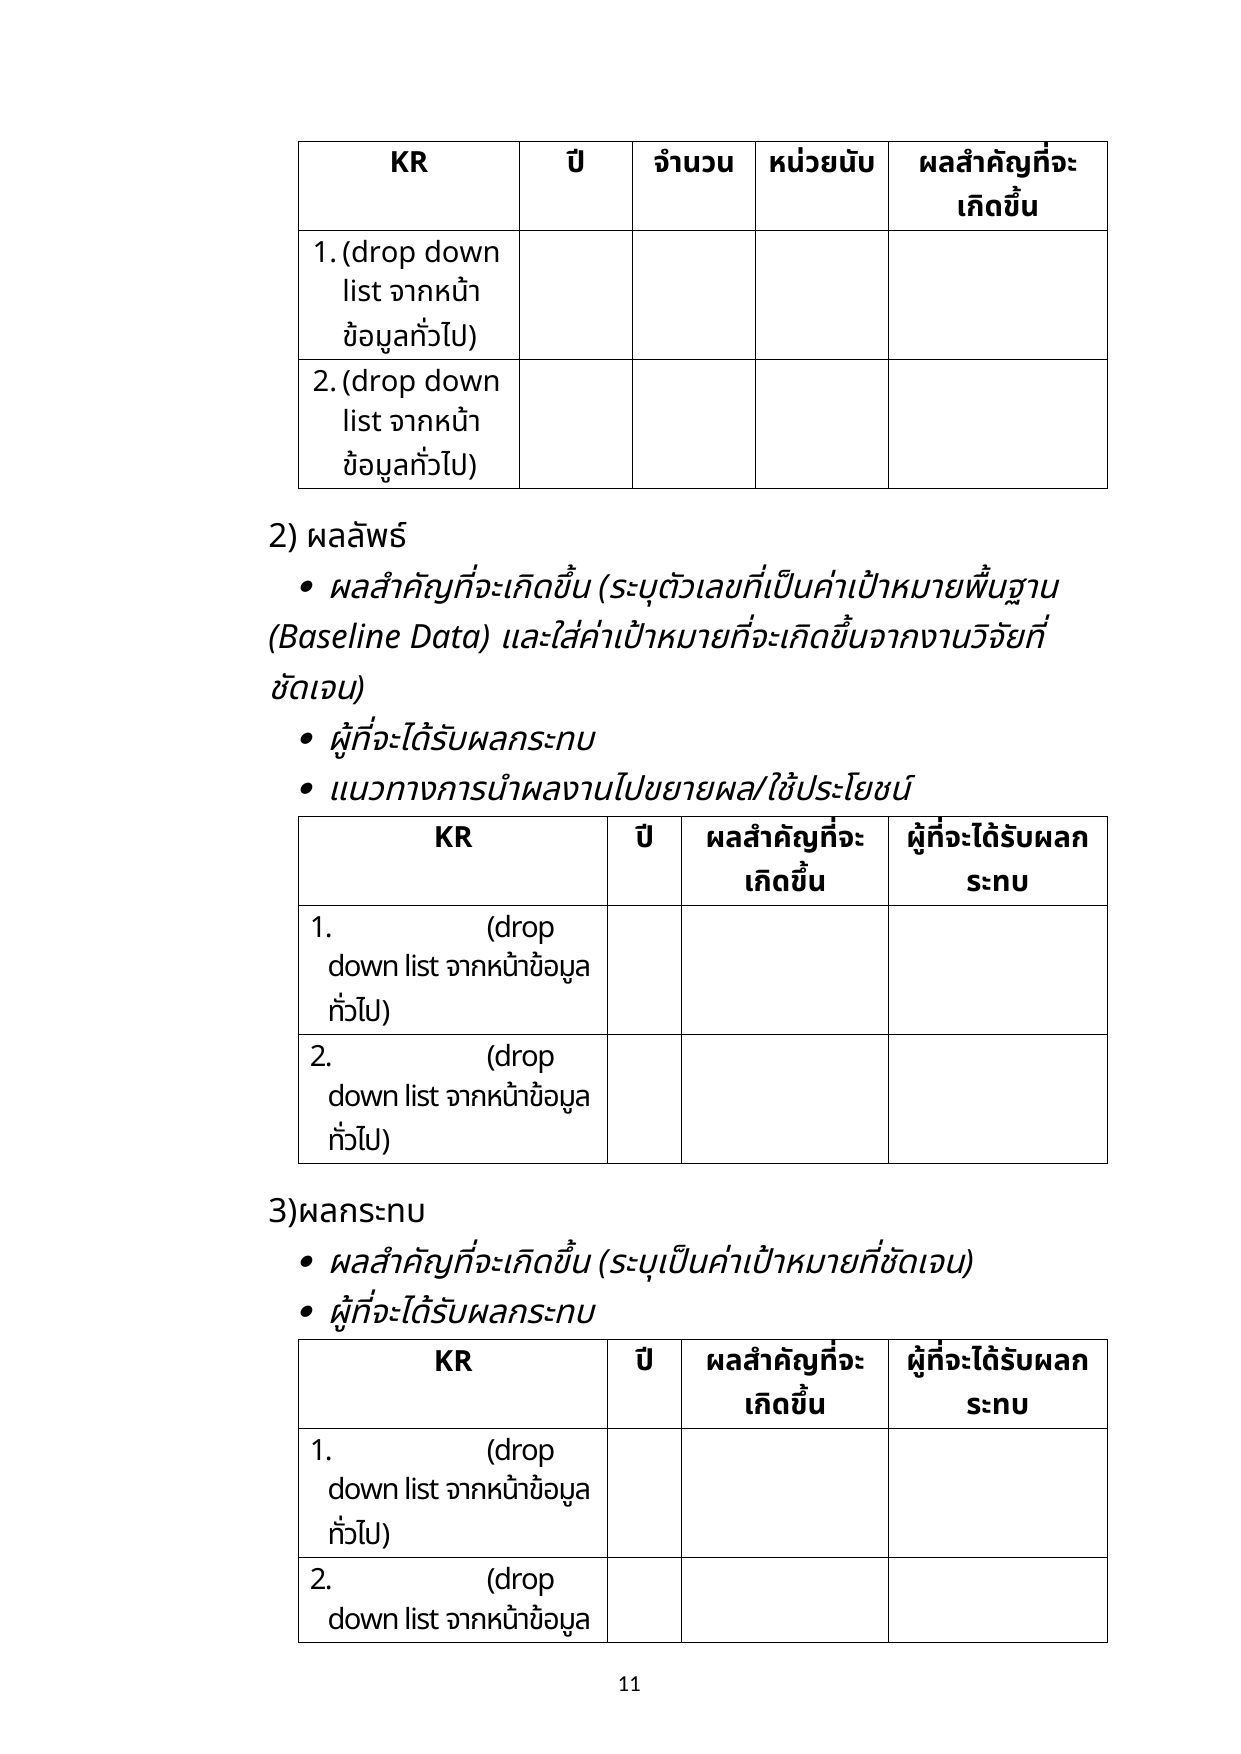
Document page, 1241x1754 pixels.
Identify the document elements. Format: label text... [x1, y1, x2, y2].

table_cell [633, 360, 755, 488]
table_header ผู้ที่จะได้รับผลกระทบ [889, 817, 1107, 905]
table_header หน่วยนับ [756, 142, 888, 230]
table_cell [608, 1429, 681, 1557]
table_cell [682, 906, 888, 1034]
table_cell [520, 360, 632, 488]
table_cell [682, 1558, 888, 1642]
table_header ปี [520, 142, 632, 230]
table_cell [889, 231, 1107, 359]
table_header KR [299, 817, 607, 905]
table_cell [889, 1558, 1107, 1642]
list ผลสำคัญที่จะเกิดขึ้น (ระบุเป็นค่าเป้าหมายที่ชัดเจน) [268, 1238, 1107, 1288]
table_header ปี [608, 1340, 681, 1428]
table_cell [608, 906, 681, 1034]
table_cell [756, 231, 888, 359]
list ผลสำคัญที่จะเกิดขึ้น (ระบุตัวเลขที่เป็นค่าเป้าหมายพื้นฐาน (Baseline Data) และใส่ค่าเป้าหมายที่จะเกิดขึ้นจากงานวิจัยที่ชัดเจน) [268, 563, 1107, 714]
table_header ปี [608, 817, 681, 905]
table_header KR [299, 142, 519, 230]
list ผู้ที่จะได้รับผลกระทบ [268, 1288, 1107, 1339]
table_header จำนวน [633, 142, 755, 230]
table_cell [633, 231, 755, 359]
table_cell [756, 360, 888, 488]
table_header ผลสำคัญที่จะเกิดขึ้น [682, 1340, 888, 1428]
text 2) ผลลัพธ์ [268, 512, 1107, 563]
table_header ผลสำคัญที่จะเกิดขึ้น [889, 142, 1107, 230]
table_header ผลสำคัญที่จะเกิดขึ้น [682, 817, 888, 905]
table_cell [889, 1035, 1107, 1163]
table_cell (drop down list จากหน้าข้อมูลทั่วไป) [299, 1558, 607, 1642]
table_cell [682, 1035, 888, 1163]
table_cell (drop down list จากหน้าข้อมูลทั่วไป) [299, 1429, 607, 1557]
table_cell [682, 1429, 888, 1557]
table_cell [520, 231, 632, 359]
list ผลกระทบ [268, 1187, 1107, 1238]
table_cell (drop down list จากหน้าข้อมูลทั่วไป) [299, 360, 519, 488]
table_cell (drop down list จากหน้าข้อมูลทั่วไป) [299, 1035, 607, 1163]
list ผู้ที่จะได้รับผลกระทบ [268, 714, 1107, 765]
table_cell [608, 1558, 681, 1642]
table_header KR [299, 1340, 607, 1428]
table_cell [889, 1429, 1107, 1557]
list แนวทางการนำผลงานไปขยายผล/ใช้ประโยชน์ [268, 765, 1107, 816]
table_cell [608, 1035, 681, 1163]
table_cell (drop down list จากหน้าข้อมูลทั่วไป) [299, 906, 607, 1034]
table_cell (drop down list จากหน้าข้อมูลทั่วไป) [299, 231, 519, 359]
table_cell [889, 360, 1107, 488]
table_header ผู้ที่จะได้รับผลกระทบ [889, 1340, 1107, 1428]
table_cell [889, 906, 1107, 1034]
